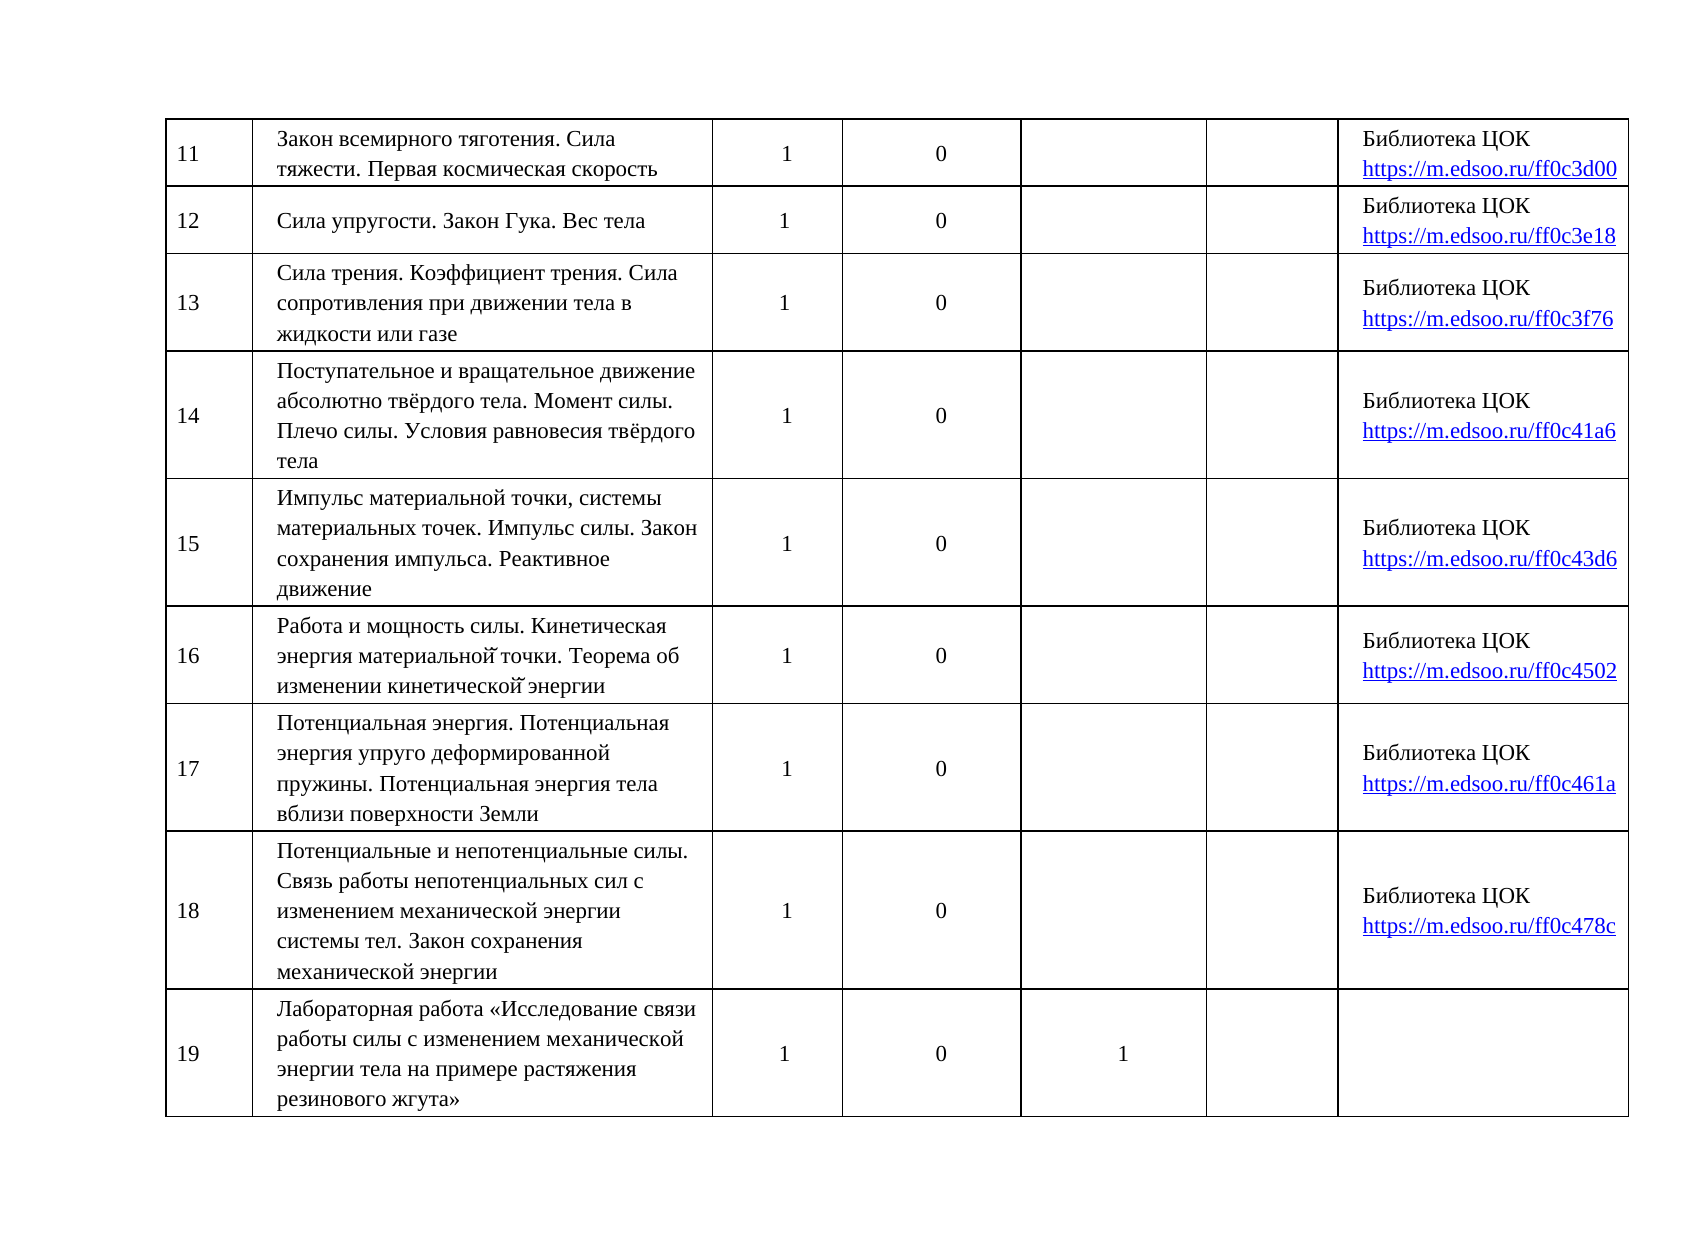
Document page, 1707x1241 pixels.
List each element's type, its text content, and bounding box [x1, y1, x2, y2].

table_cell 1 [713, 704, 842, 830]
table_cell [1022, 120, 1206, 185]
table_cell Библиотека ЦОК https://m.edsoo.ru/ff0c4502 [1339, 607, 1628, 702]
table_cell 0 [843, 254, 1020, 350]
table_cell 0 [843, 607, 1020, 702]
table_cell [1207, 832, 1337, 988]
table_cell [1022, 479, 1206, 605]
table_cell [1207, 479, 1337, 605]
table_cell Потенциальные и непотенциальные силы. Связь работы непотенциальных сил с изменением механической энергии системы тел. Закон сохранения механической энергии [253, 832, 712, 988]
table_cell 17 [167, 704, 252, 830]
table_cell Работа и мощность силы. Кинетическая энергия материальной̆ точки. Теорема об изменении кинетической̆ энергии [253, 607, 712, 702]
table_cell Поступательное и вращательное движение абсолютно твёрдого тела. Момент силы. Плечо силы. Условия равновесия твёрдого тела [253, 352, 712, 477]
table_cell [1207, 120, 1337, 185]
table_cell 16 [167, 607, 252, 702]
table_cell 15 [167, 479, 252, 605]
table_cell 0 [843, 479, 1020, 605]
table_cell 0 [843, 990, 1020, 1116]
table_cell 1 [713, 832, 842, 988]
table_cell [1207, 352, 1337, 477]
table_cell 1 [713, 254, 842, 350]
table_cell 18 [167, 832, 252, 988]
table_cell Библиотека ЦОК https://m.edsoo.ru/ff0c3d00 [1339, 120, 1628, 185]
table_cell 13 [167, 254, 252, 350]
table_cell [1022, 832, 1206, 988]
table_cell 1 [713, 990, 842, 1116]
table_cell Потенциальная энергия. Потенциальная энергия упруго деформированной пружины. Потенциальная энергия тела вблизи поверхности Земли [253, 704, 712, 830]
table_cell [1022, 254, 1206, 350]
table_cell 0 [843, 352, 1020, 477]
table_cell 1 [713, 479, 842, 605]
table_cell Закон всемирного тяготения. Сила тяжести. Первая космическая скорость [253, 120, 712, 185]
table_cell [1207, 990, 1337, 1116]
table_cell 0 [843, 832, 1020, 988]
table_cell Библиотека ЦОК https://m.edsoo.ru/ff0c3e18 [1339, 187, 1628, 252]
table_cell 0 [843, 120, 1020, 185]
table_cell 1 [1022, 990, 1206, 1116]
table_cell Сила упругости. Закон Гука. Вес тела [253, 187, 712, 252]
table_cell [1339, 990, 1628, 1116]
table_cell 1 [713, 187, 842, 252]
table_cell 19 [167, 990, 252, 1116]
table_cell 1 [713, 607, 842, 702]
table_cell [1022, 187, 1206, 252]
table_cell 1 [713, 352, 842, 477]
table_cell Библиотека ЦОК https://m.edsoo.ru/ff0c41a6 [1339, 352, 1628, 477]
table_cell Библиотека ЦОК https://m.edsoo.ru/ff0c43d6 [1339, 479, 1628, 605]
table_cell [1022, 352, 1206, 477]
table_cell [1022, 607, 1206, 702]
table_cell [1207, 607, 1337, 702]
table_cell 11 [167, 120, 252, 185]
table_cell Библиотека ЦОК https://m.edsoo.ru/ff0c461a [1339, 704, 1628, 830]
table_cell Библиотека ЦОК https://m.edsoo.ru/ff0c3f76 [1339, 254, 1628, 350]
table_cell 0 [843, 704, 1020, 830]
table_cell Сила трения. Коэффициент трения. Сила сопротивления при движении тела в жидкости или газе [253, 254, 712, 350]
table_cell Библиотека ЦОК https://m.edsoo.ru/ff0c478c [1339, 832, 1628, 988]
table_cell 12 [167, 187, 252, 252]
table_cell Импульс материальной точки, системы материальных точек. Импульс силы. Закон сохранения импульса. Реактивное движение [253, 479, 712, 605]
table_cell [1207, 254, 1337, 350]
table_cell Лабораторная работа «Исследование связи работы силы с изменением механической энергии тела на примере растяжения резинового жгута» [253, 990, 712, 1116]
table_cell [1207, 187, 1337, 252]
table_cell 1 [713, 120, 842, 185]
table_cell 14 [167, 352, 252, 477]
table_cell [1022, 704, 1206, 830]
table_cell 0 [843, 187, 1020, 252]
table_cell [1207, 704, 1337, 830]
